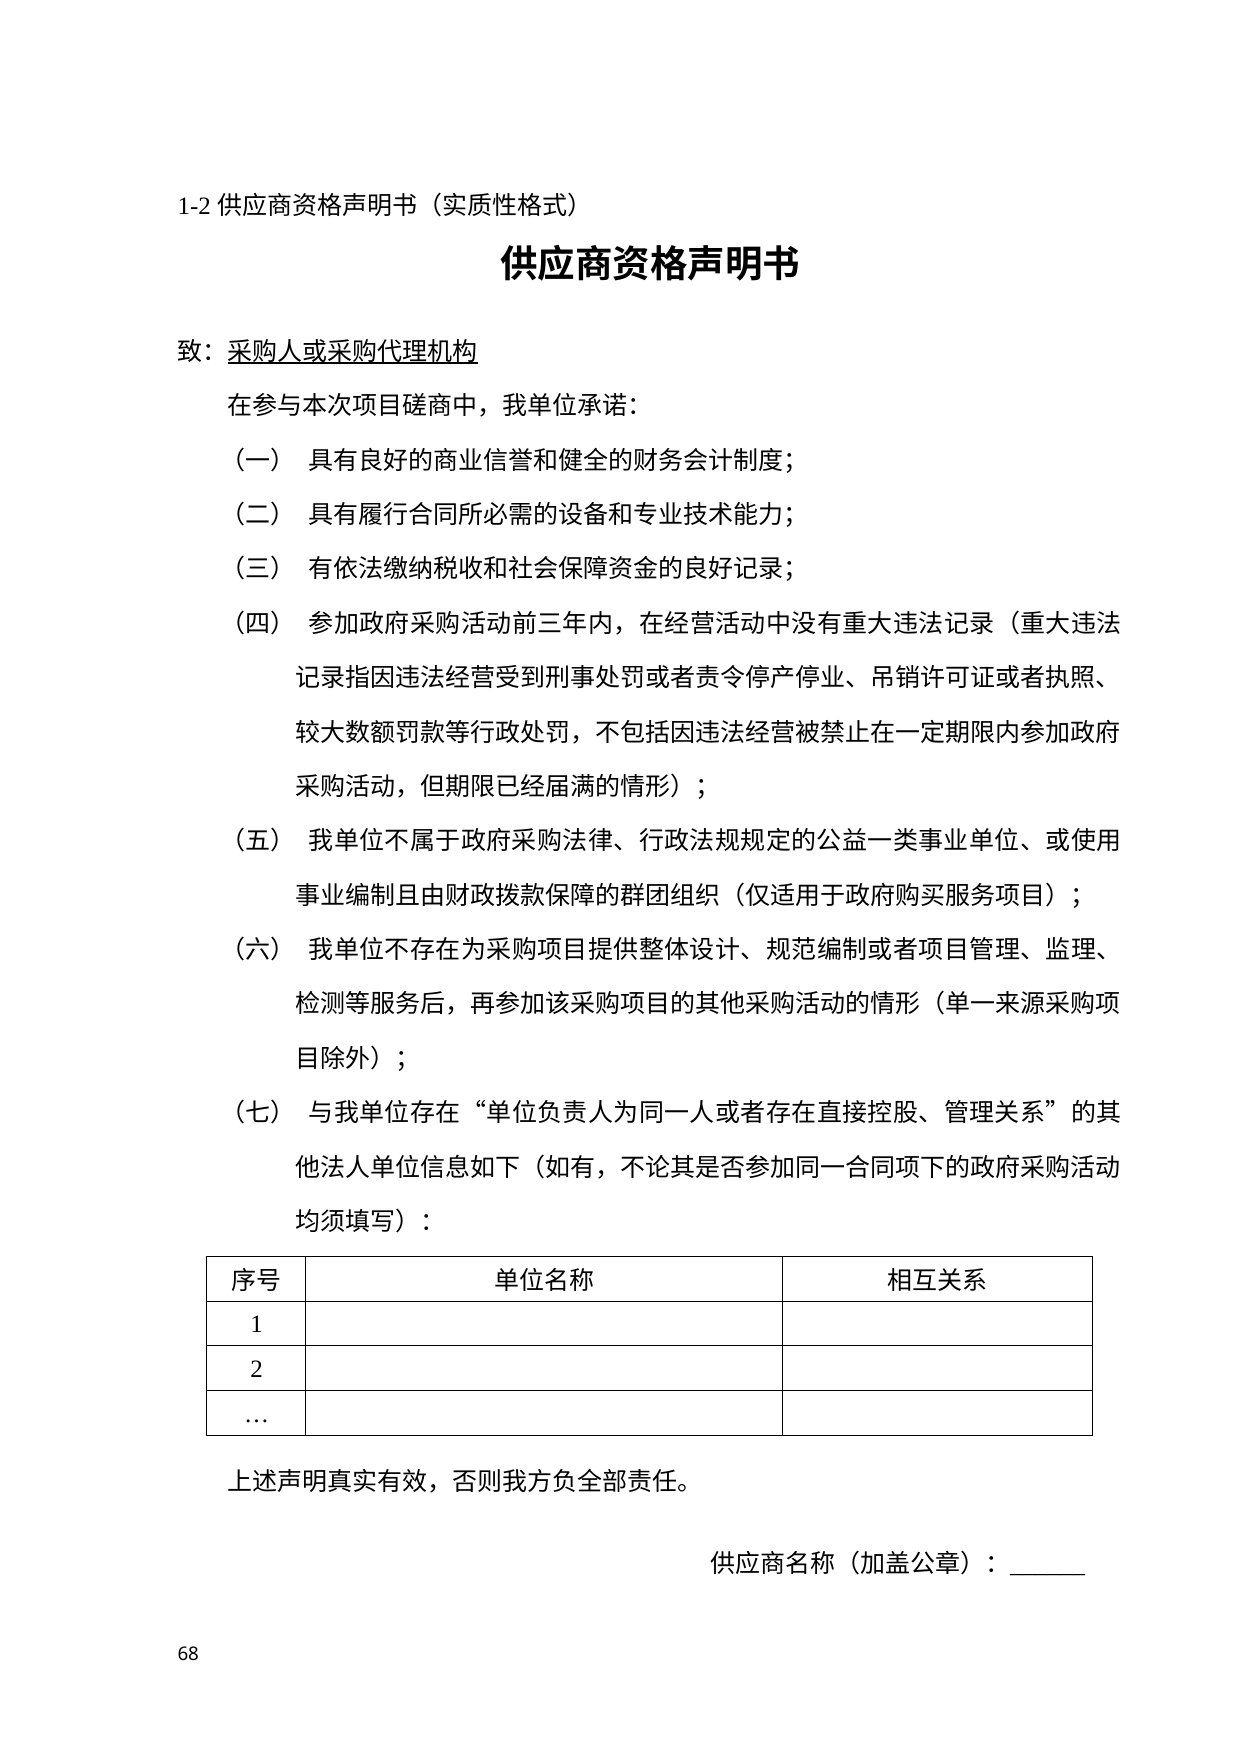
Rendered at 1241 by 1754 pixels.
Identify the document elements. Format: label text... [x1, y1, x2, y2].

text 在参与本次项目磋商中，我单位承诺： [177, 386, 1122, 422]
text 供应商名称（加盖公章）：______ [177, 1543, 1084, 1579]
table_cell [783, 1346, 1092, 1390]
list 具有履行合同所必需的设备和专业技术能力； [220, 494, 1122, 531]
list 有依法缴纳税收和社会保障资金的良好记录； [220, 549, 1122, 585]
list 参加政府采购活动前三年内，在经营活动中没有重大违法记录（重大违法记录指因违法经营受到刑事处罚或者责令停产停业、吊销许可证或者执照、较大数额罚款等行政处罚，不包括因违法经营被禁止在一定期限内参加政府采购活动，但期限已经届满的情形）； [220, 603, 1122, 803]
table_header 相互关系 [783, 1257, 1092, 1301]
list 我单位不属于政府采购法律、行政法规规定的公益一类事业单位、或使用事业编制且由财政拨款保障的群团组织（仅适用于政府购买服务项目）； [220, 821, 1122, 911]
list 具有良好的商业信誉和健全的财务会计制度； [220, 440, 1122, 476]
table_cell [306, 1391, 782, 1435]
list 与我单位存在“单位负责人为同一人或者存在直接控股、管理关系”的其他法人单位信息如下（如有，不论其是否参加同一合同项下的政府采购活动均须填写）： [220, 1093, 1122, 1238]
table_cell [306, 1302, 782, 1345]
table_header 序号 [207, 1257, 305, 1301]
table_cell 2 [207, 1346, 305, 1390]
text 致：采购人或采购代理机构 [177, 331, 1122, 368]
table_cell [306, 1346, 782, 1390]
subtitle 1-2 供应商资格声明书（实质性格式） [177, 185, 1122, 221]
text 上述声明真实有效，否则我方负全部责任。 [177, 1461, 1122, 1497]
list 我单位不存在为采购项目提供整体设计、规范编制或者项目管理、监理、检测等服务后，再参加该采购项目的其他采购活动的情形（单一来源采购项目除外）； [220, 929, 1122, 1074]
table_cell [783, 1302, 1092, 1345]
text 供应商资格声明书 [177, 234, 1122, 288]
table_cell [783, 1391, 1092, 1435]
table_header 单位名称 [306, 1257, 782, 1301]
table_cell 1 [207, 1302, 305, 1345]
table_cell … [207, 1391, 305, 1435]
